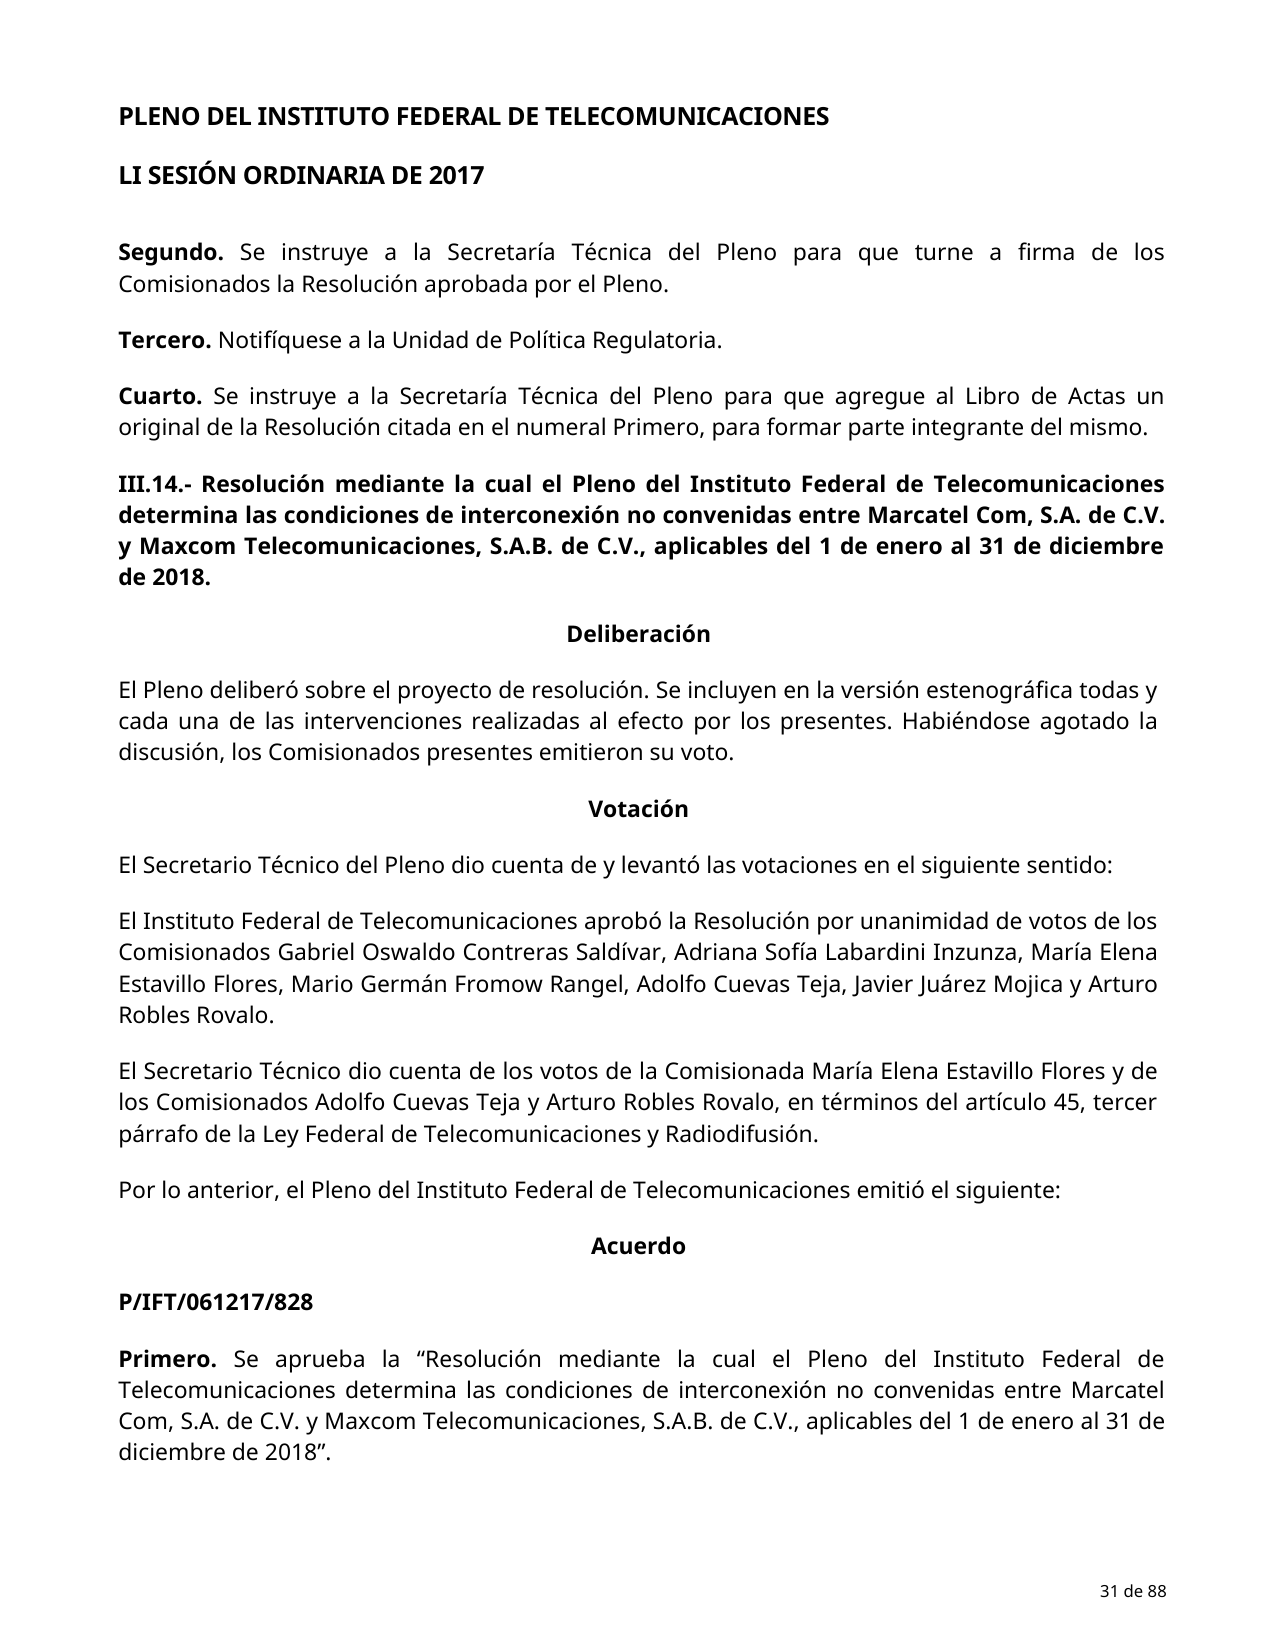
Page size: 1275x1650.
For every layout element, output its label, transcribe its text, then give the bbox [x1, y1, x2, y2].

list Primero. Se aprueba la “Resolución mediante la cual el Pleno del Instituto Federal de Telecomunicaciones determina las condiciones de interconexión no convenidas entre Marcatel Com, S.A. de C.V. y Maxcom Telecomunicaciones, S.A.B. de C.V., aplicables del 1 de enero al 31 de diciembre de 2018”. [118, 1342, 1166, 1467]
text III.14.- Resolución mediante la cual el Pleno del Instituto Federal de Telecomunicaciones determina las condiciones de interconexión no convenidas entre Marcatel Com, S.A. de C.V. y Maxcom Telecomunicaciones, S.A.B. de C.V., aplicables del 1 de enero al 31 de diciembre de 2018. [118, 467, 1166, 592]
text El Secretario Técnico dio cuenta de los votos de la Comisionada María Elena Estavillo Flores y de los Comisionados Adolfo Cuevas Teja y Arturo Robles Rovalo, en términos del artículo 45, tercer párrafo de la Ley Federal de Telecomunicaciones y Radiodifusión. [118, 1055, 1159, 1149]
text Deliberación [118, 617, 1159, 649]
text El Instituto Federal de Telecomunicaciones aprobó la Resolución por unanimidad de votos de los Comisionados Gabriel Oswaldo Contreras Saldívar, Adriana Sofía Labardini Inzunza, María Elena Estavillo Flores, Mario Germán Fromow Rangel, Adolfo Cuevas Teja, Javier Juárez Mojica y Arturo Robles Rovalo. [118, 905, 1159, 1030]
text Segundo. Se instruye a la Secretaría Técnica del Pleno para que turne a firma de los Comisionados la Resolución aprobada por el Pleno. [118, 236, 1166, 299]
text P/IFT/061217/828 [118, 1286, 1166, 1317]
text Por lo anterior, el Pleno del Instituto Federal de Telecomunicaciones emitió el siguiente: [118, 1174, 1159, 1205]
text Votación [118, 792, 1159, 824]
text El Secretario Técnico del Pleno dio cuenta de y levantó las votaciones en el siguiente sentido: [118, 849, 1159, 880]
text Tercero. Notifíquese a la Unidad de Política Regulatoria. [118, 324, 1166, 355]
text El Pleno deliberó sobre el proyecto de resolución. Se incluyen en la versión estenográfica todas y cada una de las intervenciones realizadas al efecto por los presentes. Habiéndose agotado la discusión, los Comisionados presentes emitieron su voto. [118, 674, 1159, 767]
text Acuerdo [118, 1230, 1159, 1261]
text Cuarto. Se instruye a la Secretaría Técnica del Pleno para que agregue al Libro de Actas un original de la Resolución citada en el numeral Primero, para formar parte integrante del mismo. [118, 380, 1166, 442]
